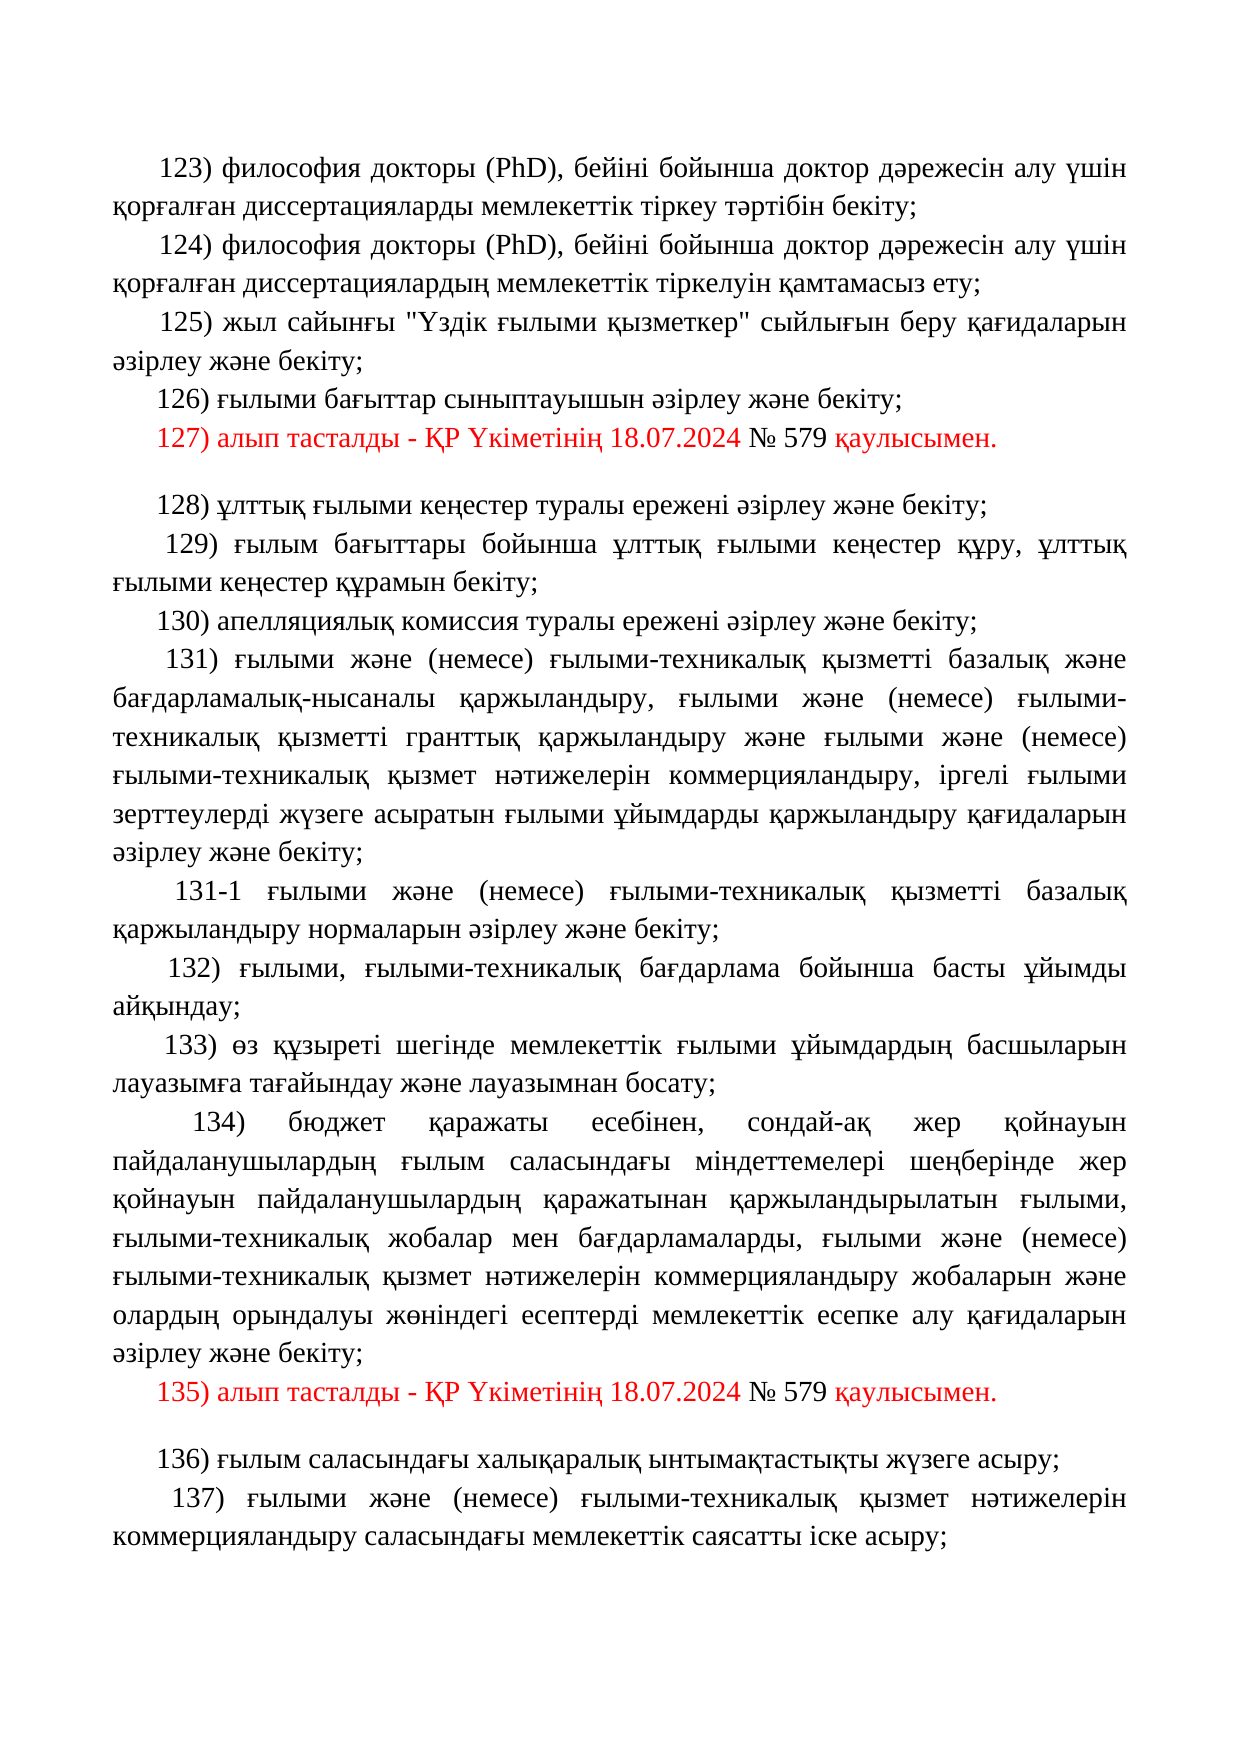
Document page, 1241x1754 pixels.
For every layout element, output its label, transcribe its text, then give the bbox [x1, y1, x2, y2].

text 131-1 ғылыми және (немесе) ғылыми-техникалық қызметті базалық қаржыландыру нормаларын әзірлеу және бекіту; [112, 873, 1128, 945]
text 126) ғылыми бағыттар сыныптауышын әзірлеу және бекіту; [112, 381, 1128, 415]
text 130) апелляциялық комиссия туралы ережені әзірлеу және бекіту; [112, 603, 1128, 637]
text 137) ғылыми және (немесе) ғылыми-техникалық қызмет нәтижелерін коммерцияландыру саласындағы мемлекеттік саясатты іске асыру; [112, 1480, 1128, 1552]
text 135) алып тасталды - ҚР Үкіметінің 18.07.2024 № 579 қаулысымен. [112, 1374, 1128, 1438]
text 124) философия докторы (PhD), бейіні бойынша доктор дәрежесін алу үшін қорғалған диссертациялардың мемлекеттік тіркелуін қамтамасыз ету; [112, 227, 1128, 299]
text 133) өз құзыреті шегінде мемлекеттік ғылыми ұйымдардың басшыларын лауазымға тағайындау және лауазымнан босату; [112, 1027, 1128, 1099]
text 136) ғылым саласындағы халықаралық ынтымақтастықты жүзеге асыру; [112, 1441, 1128, 1475]
text 127) алып тасталды - ҚР Үкіметінің 18.07.2024 № 579 қаулысымен. [112, 420, 1128, 483]
text 131) ғылыми және (немесе) ғылыми-техникалық қызметті базалық және бағдарламалық-нысаналы қаржыландыру, ғылыми және (немесе) ғылыми-техникалық қызметті гранттық қаржыландыру және ғылыми және (немесе) ғылыми-техникалық қызмет нәтижелерін коммерцияландыру, іргелі ғылыми зерттеулерді жүзеге асыратын ғылыми ұйымдарды қаржыландыру қағидаларын әзірлеу және бекіту; [112, 642, 1128, 868]
text 125) жыл сайынғы "Үздік ғылыми қызметкер" сыйлығын беру қағидаларын әзірлеу және бекіту; [112, 304, 1128, 376]
text 128) ұлттық ғылыми кеңестер туралы ережені әзірлеу және бекіту; [112, 487, 1128, 521]
text 129) ғылым бағыттары бойынша ұлттық ғылыми кеңестер құру, ұлттық ғылыми кеңестер құрамын бекіту; [112, 526, 1128, 598]
text 132) ғылыми, ғылыми-техникалық бағдарлама бойынша басты ұйымды айқындау; [112, 950, 1128, 1022]
text 134) бюджет қаражаты есебінен, сондай-ақ жер қойнауын пайдаланушылардың ғылым саласындағы міндеттемелері шеңберінде жер қойнауын пайдаланушылардың қаражатынан қаржыландырылатын ғылыми, ғылыми-техникалық жобалар мен бағдарламаларды, ғылыми және (немесе) ғылыми-техникалық қызмет нәтижелерін коммерцияландыру жобаларын және олардың орындалуы жөніндегі есептерді мемлекеттік есепке алу қағидаларын әзірлеу және бекіту; [112, 1104, 1128, 1369]
text 123) философия докторы (PhD), бейіні бойынша доктор дәрежесін алу үшін қорғалған диссертацияларды мемлекеттік тіркеу тәртібін бекіту; [112, 150, 1128, 222]
